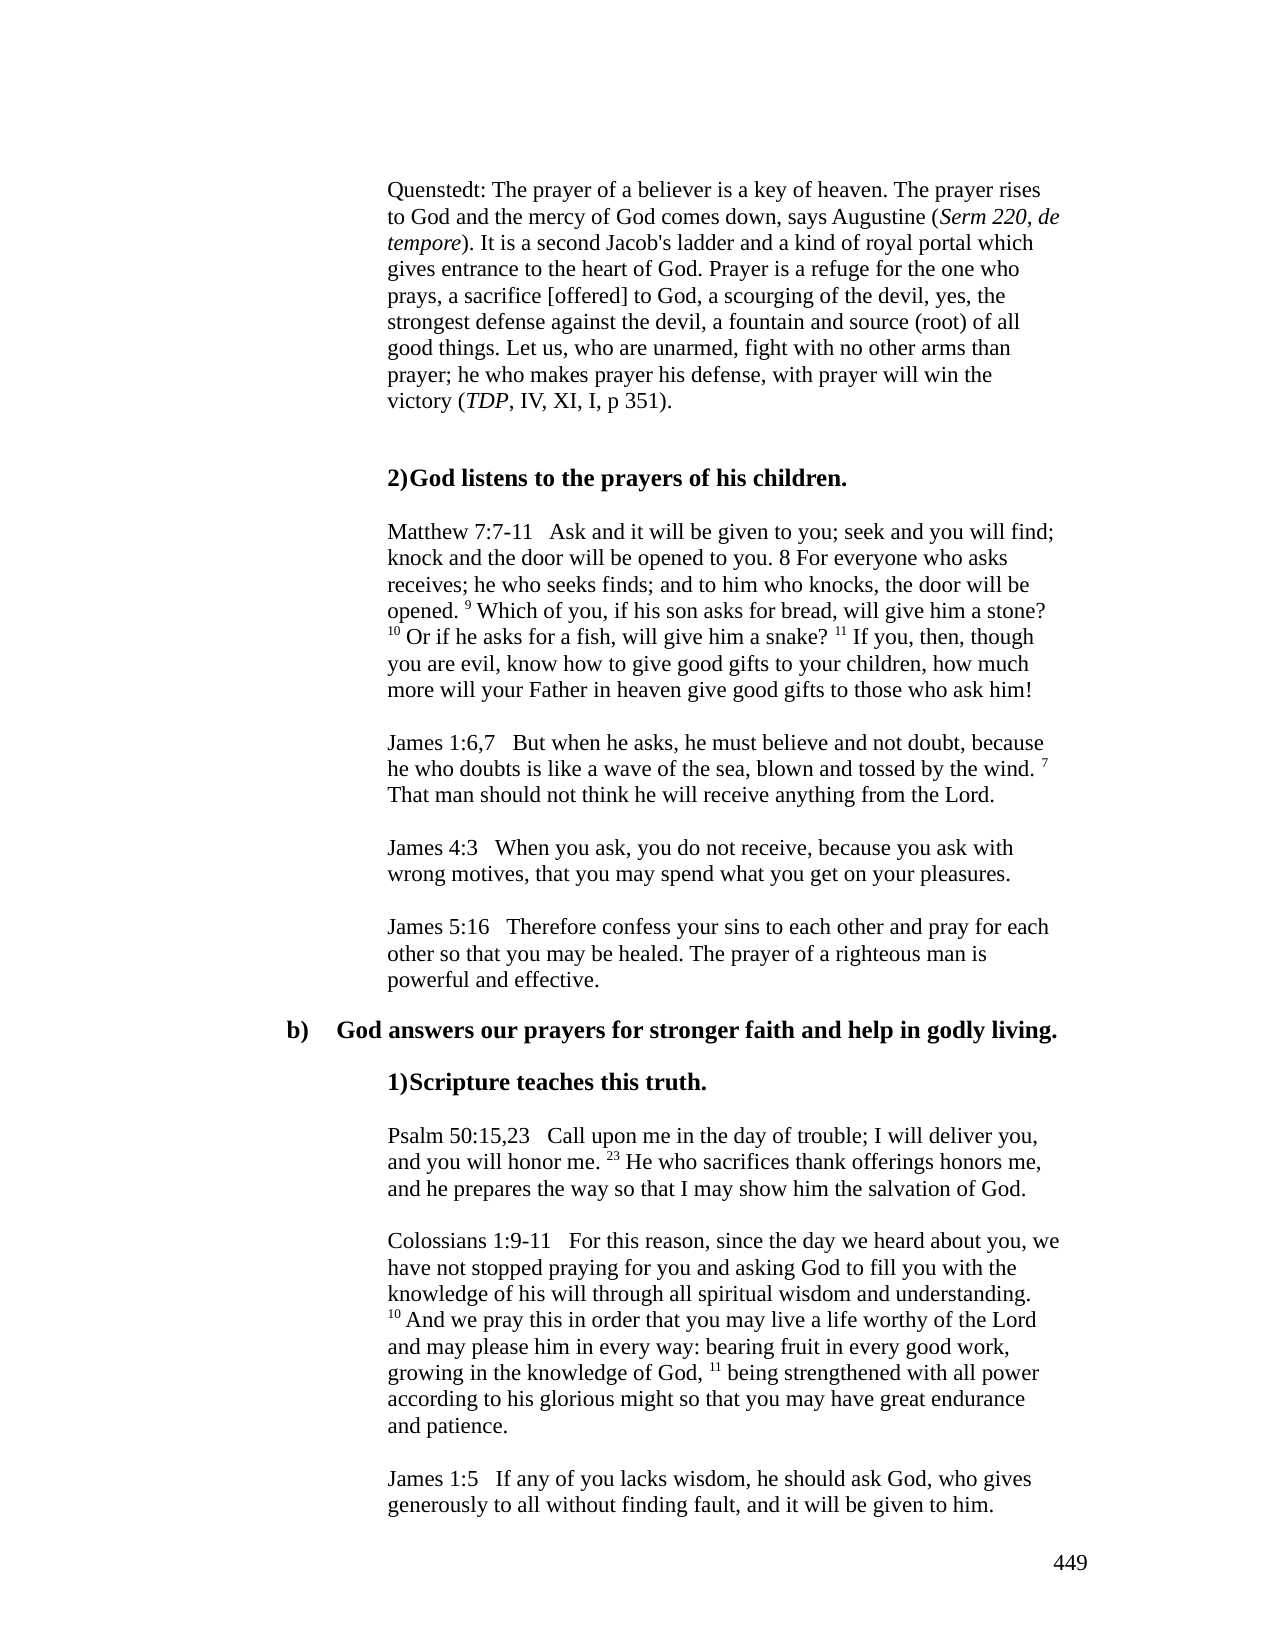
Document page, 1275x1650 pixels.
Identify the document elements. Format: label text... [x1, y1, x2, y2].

text James 4:3 When you ask, you do not receive, because you ask with wrong motives, that you may spend what you get on your pleasures. [387, 834, 1062, 887]
text Matthew 7:7-11 Ask and it will be given to you; seek and you will find; knock and the door will be opened to you. 8 For everyone who asks receives; he who seeks finds; and to him who knocks, the door will be opened. 9 Which of you, if his son asks for bread, will give him a stone? 10 Or if he asks for a fish, will give him a snake? 11 If you, then, though you are evil, know how to give good gifts to your children, how much more will your Father in heaven give good gifts to those who ask him! [387, 518, 1062, 702]
subtitle 1) Scripture teaches this truth. [337, 1067, 1062, 1096]
text James 1:5 If any of you lacks wisdom, he should ask God, who gives generously to all without finding fault, and it will be given to him. [387, 1464, 1062, 1517]
text Quenstedt: The prayer of a believer is a key of heaven. The prayer rises to God and the mercy of God comes down, says Augustine (Serm 220, de tempore). It is a second Jacob's ladder and a kind of royal portal which gives entrance to the heart of God. Prayer is a refuge for the one who prays, a sacrifice [offered] to God, a scourging of the devil, yes, the strongest defense against the devil, a fountain and source (root) of all good things. Let us, who are unarmed, fight with no other arms than prayer; he who makes prayer his defense, with prayer will win the victory (TDP, IV, XI, I, p 351). [387, 176, 1062, 413]
text Colossians 1:9-11 For this reason, since the day we heard about you, we have not stopped praying for you and asking God to fill you with the knowledge of his will through all spiritual wisdom and understanding. 10 And we pray this in order that you may live a life worthy of the Lord and may please him in every way: bearing fruit in every good work, growing in the knowledge of God, 11 being strengthened with all power according to his glorious might so that you may have great endurance and patience. [387, 1227, 1062, 1438]
text James 1:6,7 But when he asks, he must believe and not doubt, because he who doubts is like a wave of the sea, blown and tossed by the wind. 7 That man should not think he will receive anything from the Lord. [387, 729, 1062, 808]
subtitle b) God answers our prayers for stronger faith and help in godly living. [286, 1015, 1062, 1044]
text Psalm 50:15,23 Call upon me in the day of trouble; I will deliver you, and you will honor me. 23 He who sacrifices thank offerings honors me, and he prepares the way so that I may show him the salvation of God. [387, 1122, 1062, 1201]
subtitle 2) God listens to the prayers of his children. [337, 463, 1062, 492]
text James 5:16 Therefore confess your sins to each other and pray for each other so that you may be healed. The prayer of a righteous man is powerful and effective. [387, 913, 1062, 992]
